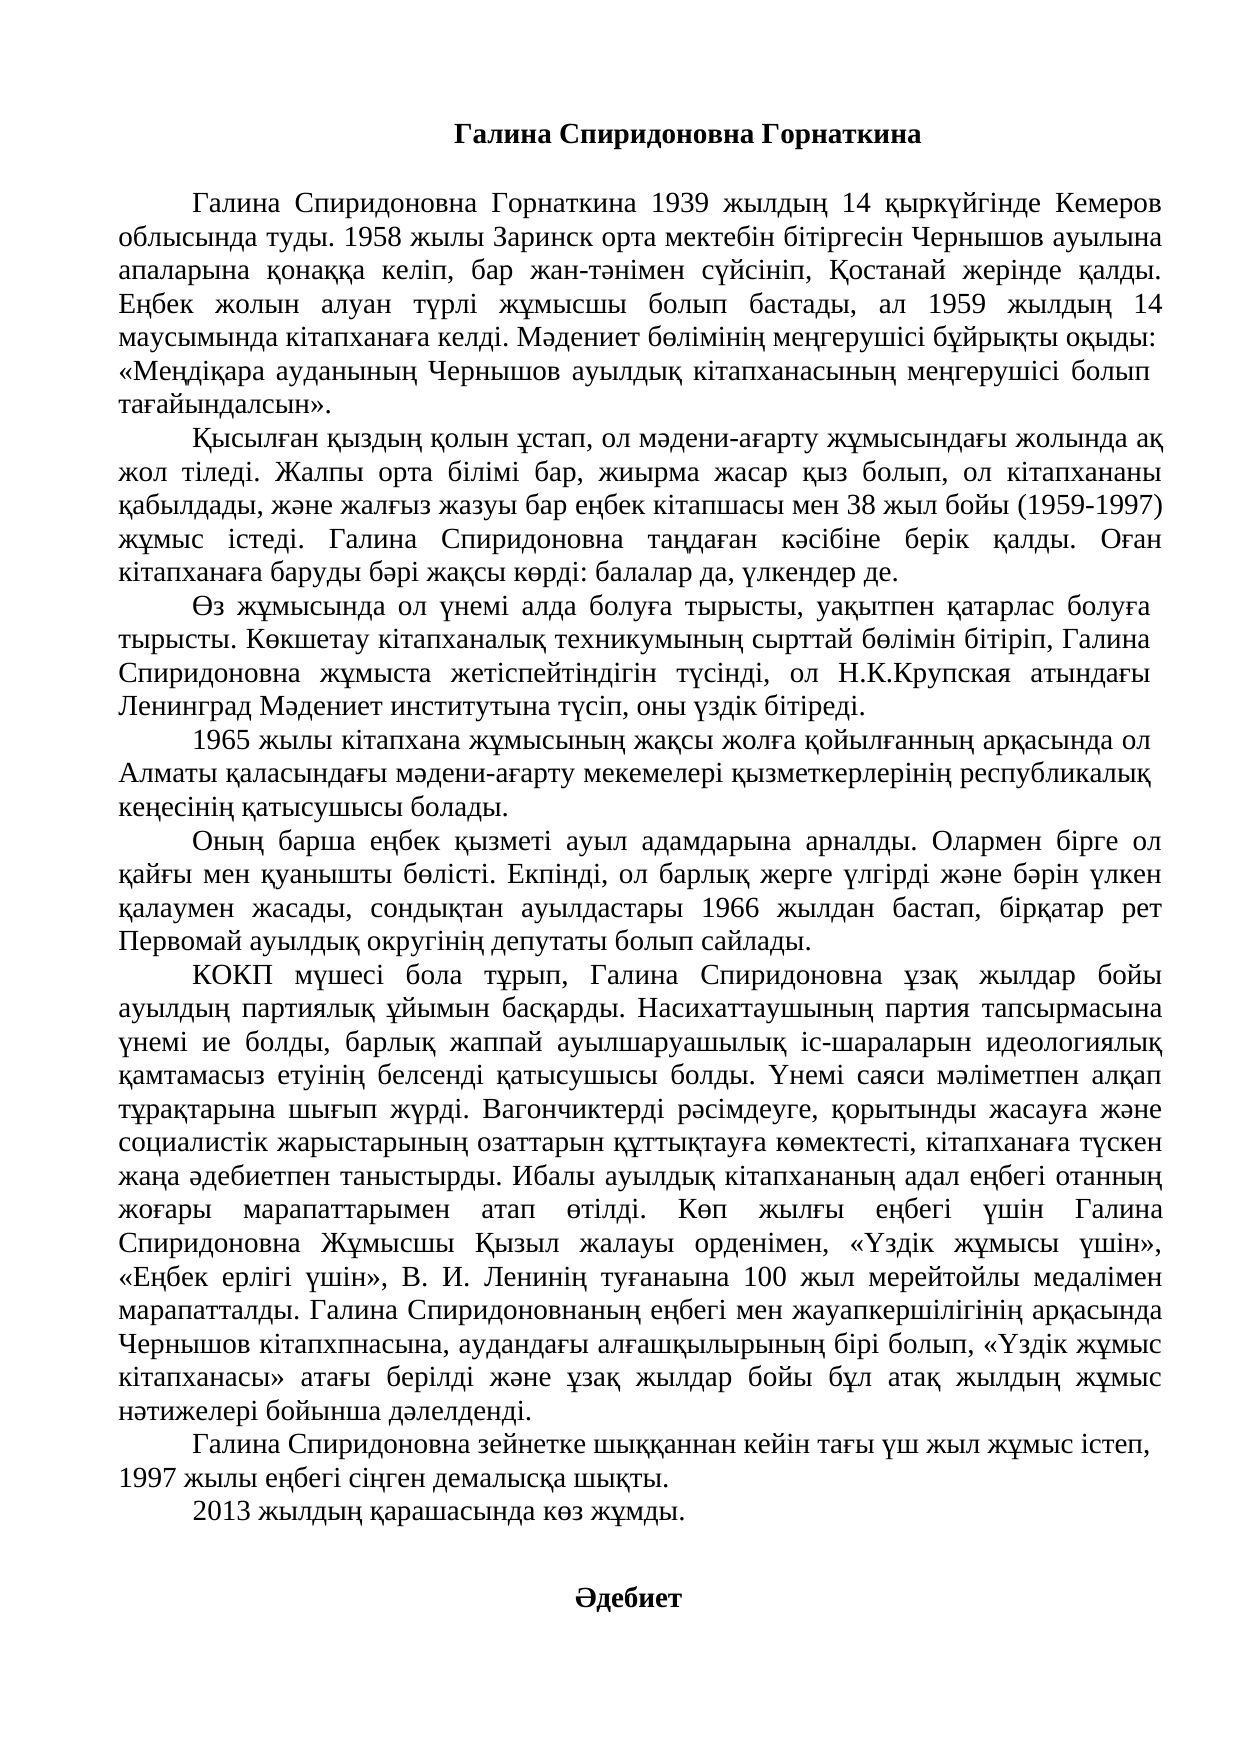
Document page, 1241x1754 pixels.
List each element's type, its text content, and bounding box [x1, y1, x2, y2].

text КОКП мүшесі бола тұрып, Галина Спиридоновна ұзақ жылдар бойы ауылдың партиялық ұйымын басқарды. Насихаттаушының партия тапсырмасына үнемі ие болды, барлық жаппай ауылшаруашылық іс-шараларын идеологиялық қамтамасыз етуінің белсенді қатысушысы болды. Үнемі саяси мәліметпен алқап тұрақтарына шығып жүрді. Вагончиктерді рәсімдеуге, қорытынды жасауға және социалистік жарыстарының озаттарын құттықтауға көмектесті, кітапханаға түскен жаңа әдебиетпен таныстырды. Ибалы ауылдық кітапхананың адал еңбегі отанның жоғары марапаттарымен атап өтілді. Көп жылғы еңбегі үшін Галина Спиридоновна Жұмысшы Қызыл жалауы орденімен, «Үздік жұмысы үшін», «Еңбек ерлігі үшін», В. И. Ленинің туғанаына 100 жыл мерейтойлы медалімен марапатталды. Галина Спиридоновнаның еңбегі мен жауапкершілігінің арқасында Чернышов кітапхпнасына, аудандағы алғашқылырының бірі болып, «Үздік жұмыс кітапханасы» атағы берілді және ұзақ жылдар бойы бұл атақ жылдың жұмыс нәтижелері бойынша дәлелденді. [118, 957, 1163, 1426]
text Галина Спиридоновна Горнаткина 1939 жылдың 14 қыркүйгінде Кемеров облысында туды. 1958 жылы Заринск орта мектебін бітіргесін Чернышов ауылына апаларына қонаққа келіп, бар жан-тәнімен сүйсініп, Қостанай жерінде қалды. Еңбек жолын алуан түрлі жұмысшы болып бастады, ал 1959 жылдың 14 маусымында кітапханаға келді. Мәдениет бөлімінің меңгерушісі бұйрықты оқыды: [118, 185, 1163, 353]
text «Меңдіқара ауданының Чернышов ауылдық кітапханасының меңгерушісі болып тағайындалсын». [118, 353, 1151, 420]
text 2013 жылдың қарашасында көз жұмды. [106, 1493, 685, 1527]
text Галина Спиридоновна Горнаткина [223, 116, 1152, 149]
text Оның барша еңбек қызметі ауыл адамдарына арналды. Олармен бірге ол қайғы мен қуанышты бөлісті. Екпінді, ол барлық жерге үлгірді және бәрін үлкен қалаумен жасады, сондықтан ауылдастары 1966 жылдан бастап, бірқатар рет Первомай ауылдық округінің депутаты болып сайлады. [118, 823, 1163, 957]
text Қысылған қыздың қолын ұстап, ол мәдени-ағарту жұмысындағы жолында ақ жол тіледі. Жалпы орта білімі бар, жиырма жасар қыз болып, ол кітапхананы қабылдады, және жалғыз жазуы бар еңбек кітапшасы мен 38 жыл бойы (1959-1997) жұмыс істеді. Галина Спиридоновна таңдаған кәсібіне берік қалды. Оған кітапханаға баруды бәрі жақсы көрді: балалар да, үлкендер де. [118, 420, 1163, 588]
text 1965 жылы кітапхана жұмысының жақсы жолға қойылғанның арқасында ол Алматы қаласындағы мәдени-ағарту мекемелері қызметкерлерінің республикалық кеңесінің қатысушысы болады. [118, 722, 1152, 823]
text Өз жұмысында ол үнемі алда болуға тырысты, уақытпен қатарлас болуға тырысты. Көкшетау кітапханалық техникумының сырттай бөлімін бітіріп, Галина Спиридоновна жұмыста жетіспейтіндігін түсінді, ол Н.К.Крупская атындағы Ленинград Мәдениет институтына түсіп, оны үздік бітіреді. [118, 588, 1151, 722]
text Галина Спиридоновна зейнетке шыққаннан кейін тағы үш жыл жұмыс істеп, 1997 жылы еңбегі сіңген демалысқа шықты. [118, 1426, 1152, 1493]
text Әдебиет [118, 1580, 682, 1614]
